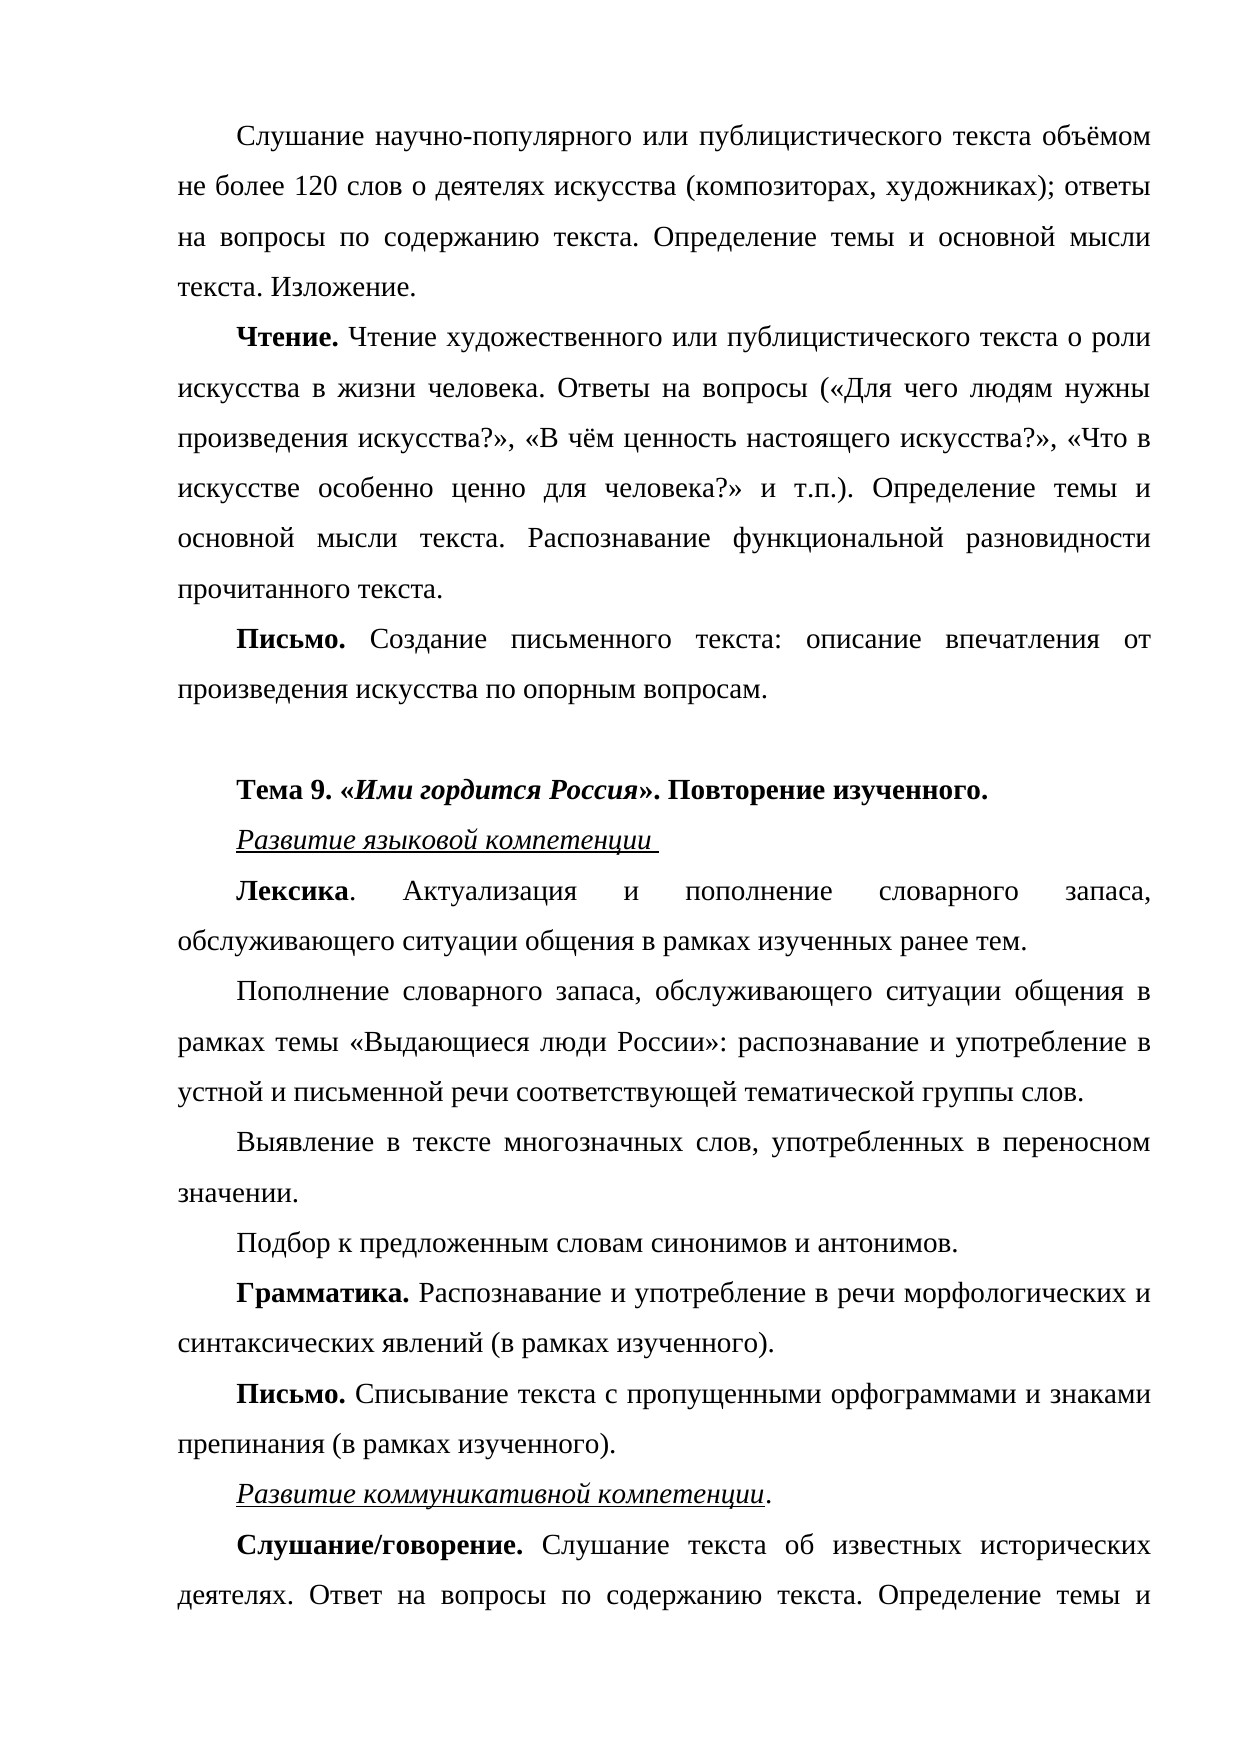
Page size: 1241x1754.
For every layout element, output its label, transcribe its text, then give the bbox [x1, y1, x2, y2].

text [177, 1527, 1152, 1611]
text Развитие языковой компетенции [177, 822, 1152, 856]
text Чтение. Чтение художественного или публицистического текста о роли искусства в жизни человека. Ответы на вопросы («Для чего людям нужны произведения искусства?», «В чём ценность настоящего искусства?», «Что в искусстве особенно ценно для человека?» и т.п.). Определение темы и основной мысли текста. Распознавание функциональной разновидности прочитанного текста. [177, 319, 1152, 604]
text Пополнение словарного запаса, обслуживающего ситуации общения в рамках темы «Выдающиеся люди России»: распознавание и употребление в устной и письменной речи соответствующей тематической группы слов. [177, 973, 1152, 1108]
text Выявление в тексте многозначных слов, употребленных в переносном значении. [177, 1124, 1152, 1208]
text Лексика. Актуализация и пополнение словарного запаса, обслуживающего ситуации общения в рамках изученных ранее тем. [177, 873, 1152, 957]
text Развитие коммуникативной компетенции. [177, 1477, 1152, 1510]
text Письмо. Списывание текста с пропущенными орфограммами и знаками препинания (в рамках изученного). [177, 1376, 1152, 1460]
text Грамматика. Распознавание и употребление в речи морфологических и синтаксических явлений (в рамках изученного). [177, 1275, 1152, 1359]
text Тема 9. «Ими гордится Россия». Повторение изученного. [177, 772, 1152, 806]
text Слушание научно-популярного или публицистического текста объёмом не более 120 слов о деятелях искусства (композиторах, художниках); ответы на вопросы по содержанию текста. Определение темы и основной мысли текста. Изложение. [177, 118, 1152, 303]
text Подбор к предложенным словам синонимов и антонимов. [177, 1225, 1152, 1258]
text Письмо. Создание письменного текста: описание впечатления от произведения искусства по опорным вопросам. [177, 621, 1152, 705]
